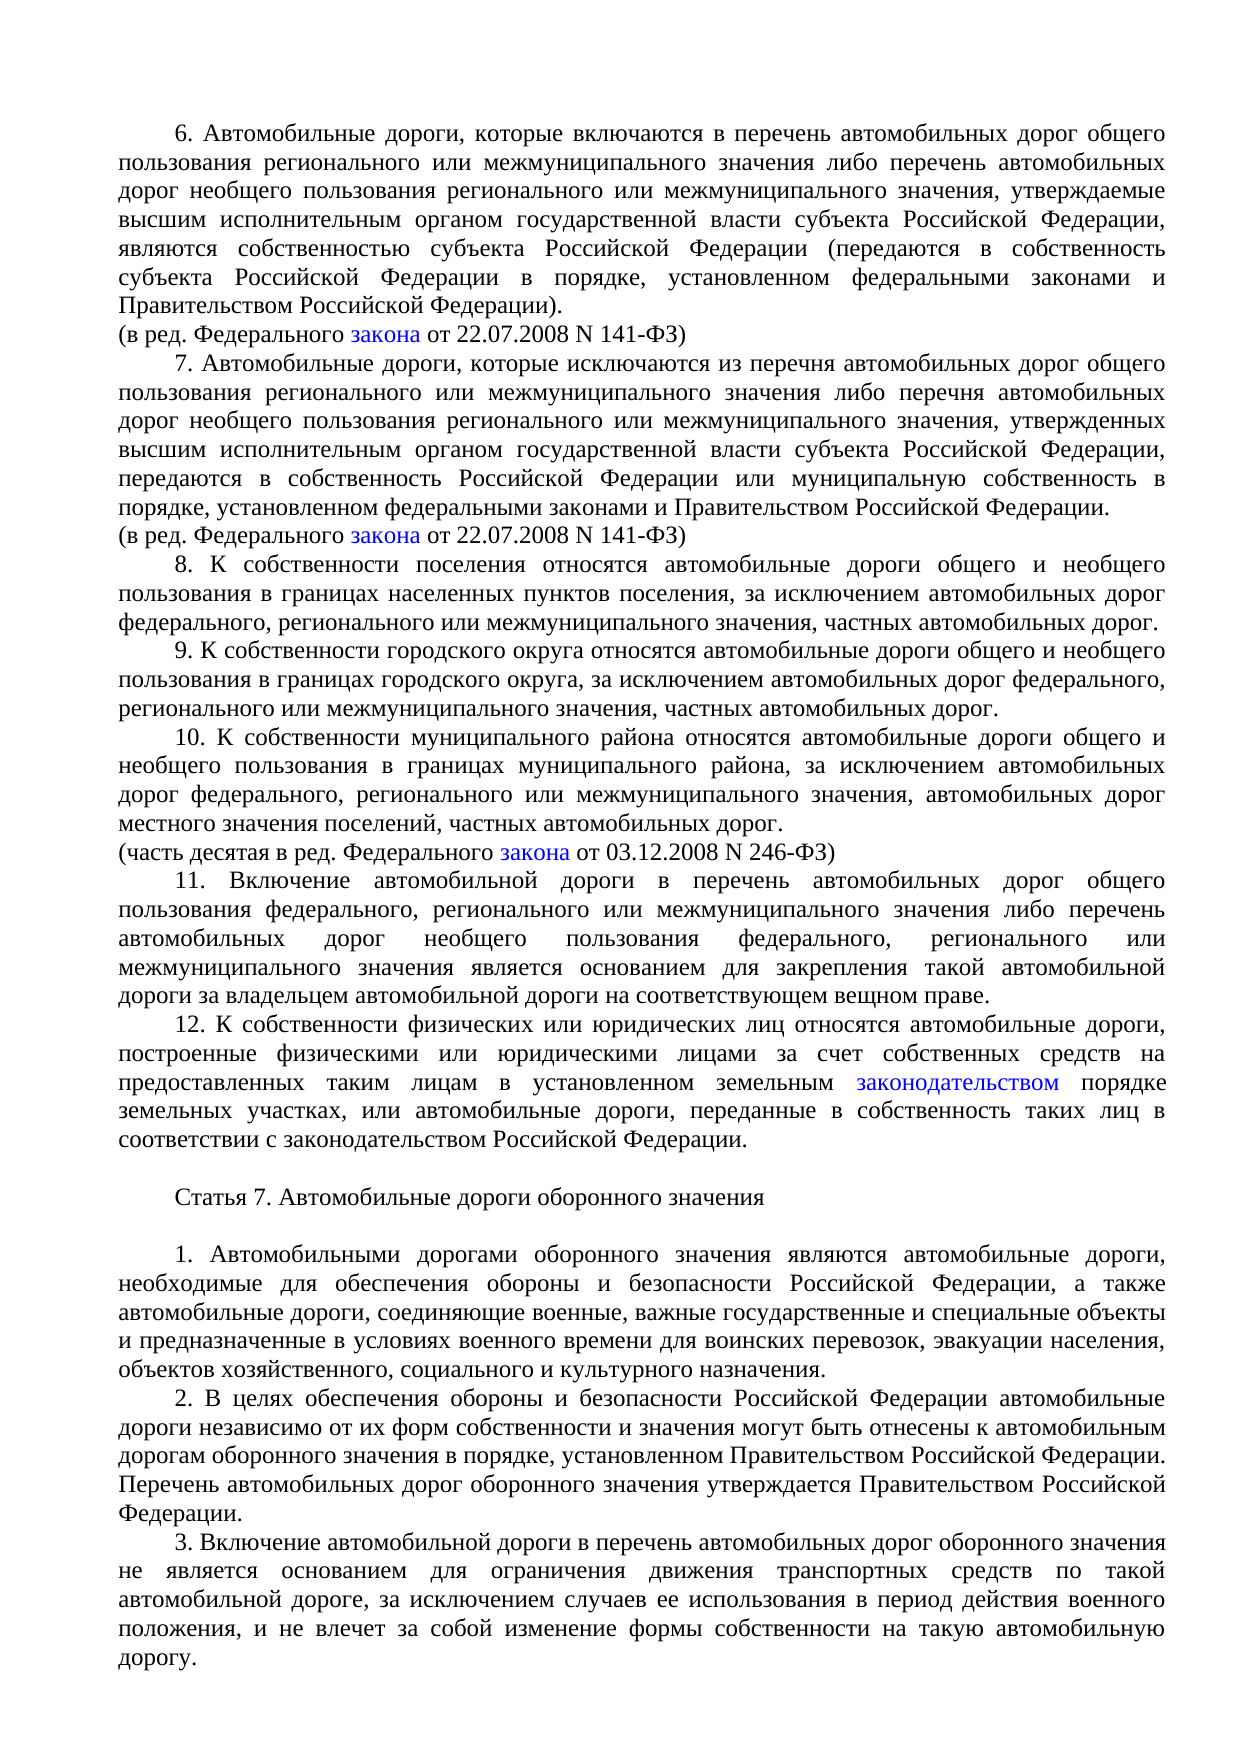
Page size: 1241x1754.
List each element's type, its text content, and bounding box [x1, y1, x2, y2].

text (часть десятая в ред. Федерального закона от 03.12.2008 N 246-ФЗ) [118, 837, 1167, 866]
text 7. Автомобильные дороги, которые исключаются из перечня автомобильных дорог общего пользования регионального или межмуниципального значения либо перечня автомобильных дорог необщего пользования регионального или межмуниципального значения, утвержденных высшим исполнительным органом государственной власти субъекта Российской Федерации, передаются в собственность Российской Федерации или муниципальную собственность в порядке, установленном федеральными законами и Правительством Российской Федерации. [118, 348, 1167, 521]
text 2. В целях обеспечения обороны и безопасности Российской Федерации автомобильные дороги независимо от их форм собственности и значения могут быть отнесены к автомобильным дорогам оборонного значения в порядке, установленном Правительством Российской Федерации. Перечень автомобильных дорог оборонного значения утверждается Правительством Российской Федерации. [118, 1383, 1167, 1527]
text 10. К собственности муниципального района относятся автомобильные дороги общего и необщего пользования в границах муниципального района, за исключением автомобильных дорог федерального, регионального или межмуниципального значения, автомобильных дорог местного значения поселений, частных автомобильных дорог. [118, 722, 1167, 837]
text 12. К собственности физических или юридических лиц относятся автомобильные дороги, построенные физическими или юридическими лицами за счет собственных средств на предоставленных таким лицам в установленном земельным законодательством порядке земельных участках, или автомобильные дороги, переданные в собственность таких лиц в соответствии с законодательством Российской Федерации. [118, 1009, 1167, 1153]
text 3. Включение автомобильной дороги в перечень автомобильных дорог оборонного значения не является основанием для ограничения движения транспортных средств по такой автомобильной дороге, за исключением случаев ее использования в период действия военного положения, и не влечет за собой изменение формы собственности на такую автомобильную дорогу. [118, 1527, 1167, 1671]
text 9. К собственности городского округа относятся автомобильные дороги общего и необщего пользования в границах городского округа, за исключением автомобильных дорог федерального, регионального или межмуниципального значения, частных автомобильных дорог. [118, 636, 1167, 722]
text (в ред. Федерального закона от 22.07.2008 N 141-ФЗ) [118, 319, 1167, 348]
text (в ред. Федерального закона от 22.07.2008 N 141-ФЗ) [118, 521, 1167, 549]
text 1. Автомобильными дорогами оборонного значения являются автомобильные дороги, необходимые для обеспечения обороны и безопасности Российской Федерации, а также автомобильные дороги, соединяющие военные, важные государственные и специальные объекты и предназначенные в условиях военного времени для воинских перевозок, эвакуации населения, объектов хозяйственного, социального и культурного назначения. [118, 1239, 1167, 1383]
text 11. Включение автомобильной дороги в перечень автомобильных дорог общего пользования федерального, регионального или межмуниципального значения либо перечень автомобильных дорог необщего пользования федерального, регионального или межмуниципального значения является основанием для закрепления такой автомобильной дороги за владельцем автомобильной дороги на соответствующем вещном праве. [118, 866, 1167, 1009]
text 6. Автомобильные дороги, которые включаются в перечень автомобильных дорог общего пользования регионального или межмуниципального значения либо перечень автомобильных дорог необщего пользования регионального или межмуниципального значения, утверждаемые высшим исполнительным органом государственной власти субъекта Российской Федерации, являются собственностью субъекта Российской Федерации (передаются в собственность субъекта Российской Федерации в порядке, установленном федеральными законами и Правительством Российской Федерации). [118, 118, 1167, 319]
text 8. К собственности поселения относятся автомобильные дороги общего и необщего пользования в границах населенных пунктов поселения, за исключением автомобильных дорог федерального, регионального или межмуниципального значения, частных автомобильных дорог. [118, 549, 1167, 636]
text Статья 7. Автомобильные дороги оборонного значения [118, 1182, 1167, 1211]
